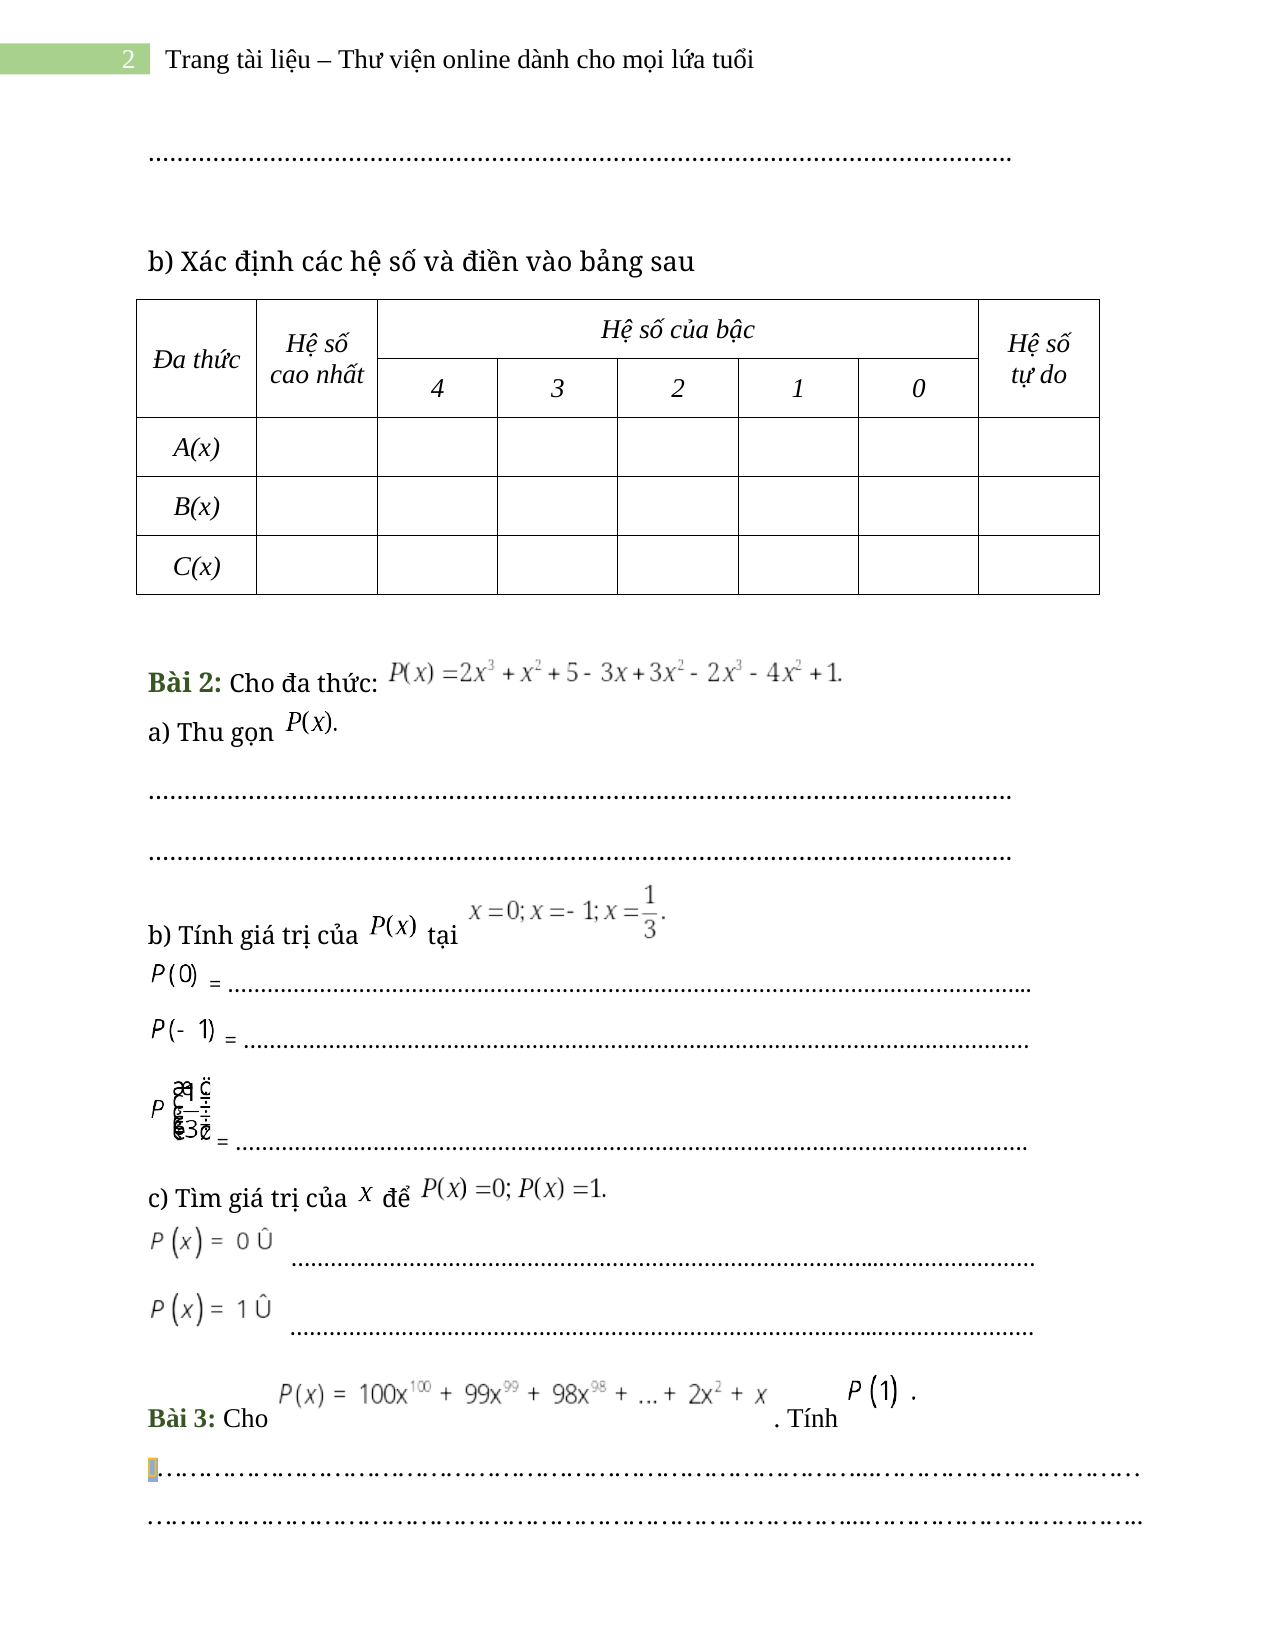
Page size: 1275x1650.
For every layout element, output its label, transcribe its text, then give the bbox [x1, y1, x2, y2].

table_cell [859, 418, 978, 476]
text = …………………………………………………………………………………………………………... [148, 958, 1157, 999]
table_cell [378, 477, 497, 535]
table_cell 3 [498, 359, 617, 417]
table_cell [498, 536, 617, 594]
table_cell [257, 536, 377, 594]
text = ………………………………………………………………………………………………………… [148, 1015, 1157, 1056]
table_cell 2 [618, 359, 738, 417]
table_header Đa thức [137, 300, 256, 417]
text ……………………………………………………………………………...…………………… [148, 1289, 1157, 1342]
table_cell [979, 536, 1099, 594]
table_cell [378, 536, 497, 594]
text c) Tìm giá trị của để [148, 1173, 1157, 1214]
text = …………………………………………………………………………………………………………. [148, 1071, 1157, 1158]
table_cell [498, 418, 617, 476]
table_cell [739, 536, 858, 594]
table_cell [498, 477, 617, 535]
table_cell [979, 418, 1099, 476]
table_cell [618, 536, 738, 594]
text …………………………………………………………………………………………………………. [148, 755, 1157, 806]
text …………………………………………………………………………………………………………. [148, 817, 1157, 868]
table_cell 4 [378, 359, 497, 417]
table_cell [618, 477, 738, 535]
table_cell [257, 477, 377, 535]
table_cell [739, 477, 858, 535]
table_cell [979, 477, 1099, 535]
table_header Hệ số của bậc [378, 300, 978, 358]
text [148, 1451, 1157, 1482]
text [148, 1499, 1157, 1530]
table_cell [618, 418, 738, 476]
table_cell [378, 418, 497, 476]
table_cell A(x) [137, 418, 256, 476]
table_header Hệ số cao nhất [257, 300, 377, 417]
table_cell 1 [739, 359, 858, 417]
table_cell C(x) [137, 536, 256, 594]
table_header Hệ số tự do [979, 300, 1099, 417]
table_cell [859, 536, 978, 594]
table_cell 0 [859, 359, 978, 417]
text b) Xác định các hệ số và điền vào bảng sau [148, 242, 1157, 279]
text Bài 3: Cho . Tính [148, 1370, 1157, 1434]
table_cell [859, 477, 978, 535]
text Bài 2: Cho đa thức: [148, 653, 1157, 700]
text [148, 118, 1157, 169]
text a) Thu gọn [148, 707, 1157, 749]
text ……………………………………………………………………………...…………………… [148, 1221, 1157, 1274]
table_cell [257, 418, 377, 476]
table_cell B(x) [137, 477, 256, 535]
text b) Tính giá trị của tại [148, 878, 1157, 952]
table_cell [739, 418, 858, 476]
